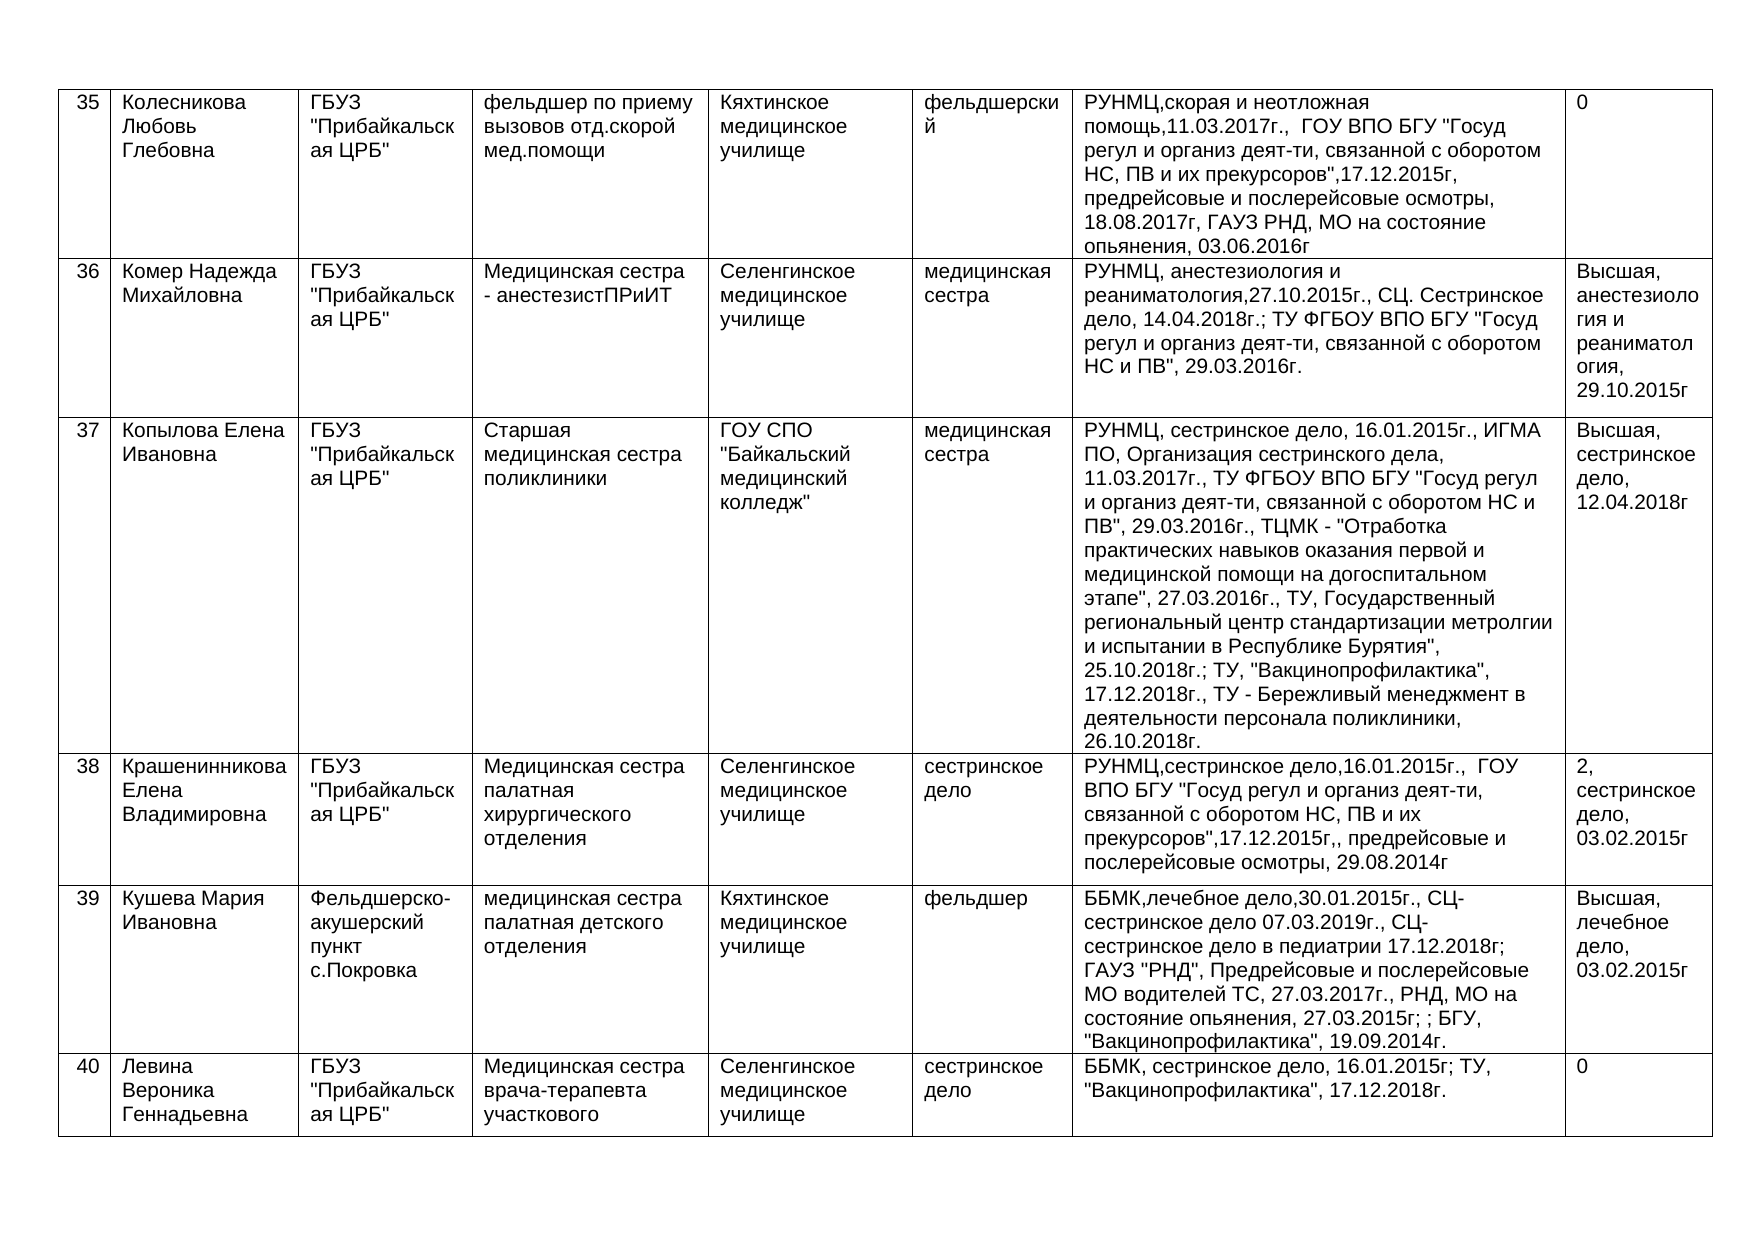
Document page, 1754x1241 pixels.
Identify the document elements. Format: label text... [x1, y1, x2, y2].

table_cell Медицинская сестра палатная хирургического отделения [473, 754, 708, 884]
table_cell Копылова Елена Ивановна [111, 418, 298, 753]
table_cell 0 [1566, 1054, 1712, 1136]
table_cell сестринское дело [913, 1054, 1072, 1136]
table_cell РУНМЦ,скорая и неотложная помощь,11.03.2017г., ГОУ ВПО БГУ "Госуд регул и организ деят-ти, связанной с оборотом НС, ПВ и их прекурсоров",17.12.2015г, предрейсовые и послерейсовые осмотры, 18.08.2017г, ГАУЗ РНД, МО на состояние опьянения, 03.06.2016г [1073, 90, 1565, 257]
table_cell 35 [59, 90, 110, 257]
table_cell Медицинская сестра врача-терапевта участкового [473, 1054, 708, 1136]
table_cell Селенгинское медицинское училище [709, 259, 912, 417]
table_cell Старшая медицинская сестра поликлиники [473, 418, 708, 753]
table_cell ГОУ СПО "Байкальский медицинский колледж" [709, 418, 912, 753]
table_cell Крашенинникова Елена Владимировна [111, 754, 298, 884]
table_cell фельдшер по приему вызовов отд.скорой мед.помощи [473, 90, 708, 257]
table_cell 37 [59, 418, 110, 753]
table_cell ББМК, сестринское дело, 16.01.2015г; ТУ, "Вакцинопрофилактика", 17.12.2018г. [1073, 1054, 1565, 1136]
table_cell Медицинская сестра - анестезистПРиИТ [473, 259, 708, 417]
table_cell Левина Вероника Геннадьевна [111, 1054, 298, 1136]
table_cell Высшая, анестезиология и реаниматология, 29.10.2015г [1566, 259, 1712, 417]
table_cell 36 [59, 259, 110, 417]
table_cell Кушева Мария Ивановна [111, 886, 298, 1053]
table_cell Кяхтинское медицинское училище [709, 886, 912, 1053]
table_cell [299, 1054, 472, 1136]
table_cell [299, 90, 472, 257]
table_cell фельдшер [913, 886, 1072, 1053]
table_cell 38 [59, 754, 110, 884]
table_cell сестринское дело [913, 754, 1072, 884]
table_cell Высшая, сестринское дело, 12.04.2018г [1566, 418, 1712, 753]
table_cell 39 [59, 886, 110, 1053]
table_cell ГБУЗ "Прибайкальская ЦРБ" [299, 754, 472, 884]
table_cell 0 [1566, 90, 1712, 257]
table_cell 40 [59, 1054, 110, 1136]
table_cell фельдшерский [913, 90, 1072, 257]
table_cell ББМК,лечебное дело,30.01.2015г., СЦ-сестринское дело 07.03.2019г., СЦ- сестринское дело в педиатрии 17.12.2018г; ГАУЗ "РНД", Предрейсовые и послерейсовые МО водителей ТС, 27.03.2017г., РНД, МО на состояние опьянения, 27.03.2015г; ; БГУ, "Вакцинопрофилактика", 19.09.2014г. [1073, 886, 1565, 1053]
table_cell медицинская сестра палатная детского отделения [473, 886, 708, 1053]
table_cell РУНМЦ, анестезиология и реаниматология,27.10.2015г., СЦ. Сестринское дело, 14.04.2018г.; ТУ ФГБОУ ВПО БГУ "Госуд регул и организ деят-ти, связанной с оборотом НС и ПВ", 29.03.2016г. [1073, 259, 1565, 417]
table_cell ГБУЗ "Прибайкальская ЦРБ" [299, 418, 472, 753]
table_cell Высшая, лечебное дело, 03.02.2015г [1566, 886, 1712, 1053]
table_cell Колесникова Любовь Глебовна [111, 90, 298, 257]
table_cell 2, сестринское дело, 03.02.2015г [1566, 754, 1712, 884]
table_cell медицинская сестра [913, 418, 1072, 753]
table_cell Комер Надежда Михайловна [111, 259, 298, 417]
table_cell РУНМЦ,сестринское дело,16.01.2015г., ГОУ ВПО БГУ "Госуд регул и организ деят-ти, связанной с оборотом НС, ПВ и их прекурсоров",17.12.2015г,, предрейсовые и послерейсовые осмотры, 29.08.2014г [1073, 754, 1565, 884]
table_cell ГБУЗ "Прибайкальская ЦРБ" [299, 259, 472, 417]
table_cell Селенгинское медицинское училище [709, 1054, 912, 1136]
table_cell Селенгинское медицинское училище [709, 754, 912, 884]
table_cell Фельдшерско-акушерский пункт с.Покровка [299, 886, 472, 1053]
table_cell РУНМЦ, сестринское дело, 16.01.2015г., ИГМА ПО, Организация сестринского дела, 11.03.2017г., ТУ ФГБОУ ВПО БГУ "Госуд регул и организ деят-ти, связанной с оборотом НС и ПВ", 29.03.2016г., ТЦМК - "Отработка практических навыков оказания первой и медицинской помощи на догоспитальном этапе", 27.03.2016г., ТУ, Государственный региональный центр стандартизации метролгии и испытании в Республике Бурятия", 25.10.2018г.; ТУ, "Вакцинопрофилактика", 17.12.2018г., ТУ - Бережливый менеджмент в деятельности персонала поликлиники, 26.10.2018г. [1073, 418, 1565, 753]
table_cell медицинская сестра [913, 259, 1072, 417]
table_cell Кяхтинское медицинское училище [709, 90, 912, 257]
